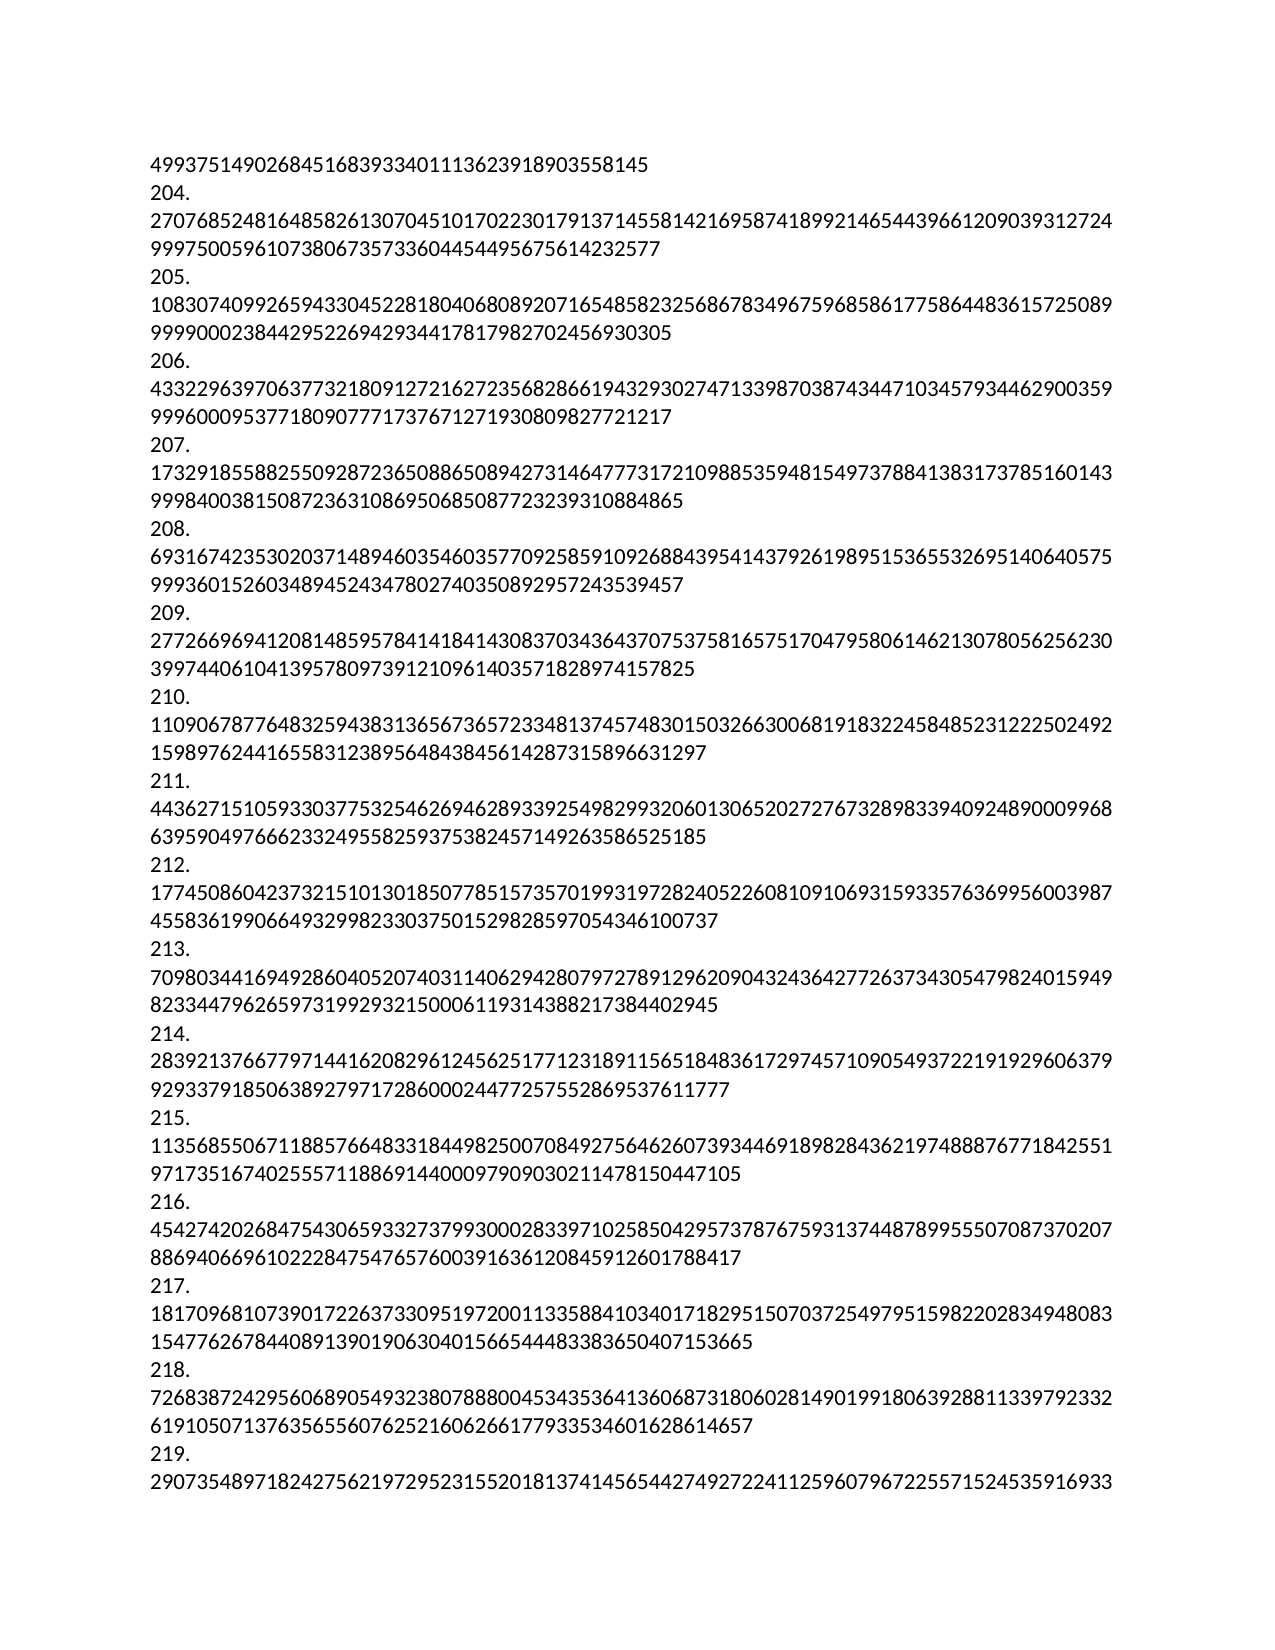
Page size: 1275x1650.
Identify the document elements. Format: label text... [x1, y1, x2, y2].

text 207. 173291855882550928723650886508942731464777317210988535948154973788413831737851601439998400381508723631086950685087723239310884865 [150, 430, 1125, 514]
text 211. 44362715105933037753254626946289339254982993206013065202727673289833940924890009968639590497666233249558259375382457149263586525185 [150, 766, 1125, 851]
text 218. 726838724295606890549323807888004534353641360687318060281490199180639288113397923326191050713763565560762521606266177933534601628614657 [150, 1355, 1125, 1439]
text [150, 1439, 1125, 1495]
text 205. 10830740992659433045228180406808920716548582325686783496759685861775864483615725089999900023844295226942934417817982702456930305 [150, 262, 1125, 346]
text 214. 2839213766779714416208296124562517712318911565184836172974571090549372219192960637992933791850638927971728600024477257552869537611777 [150, 1019, 1125, 1103]
text 213. 709803441694928604052074031140629428079727891296209043243642772637343054798240159498233447962659731992932150006119314388217384402945 [150, 934, 1125, 1019]
text 206. 43322963970637732180912721627235682866194329302747133987038743447103457934462900359999600095377180907771737671271930809827721217 [150, 346, 1125, 430]
text 215. 11356855067118857664833184498250070849275646260739344691898284362197488876771842551971735167402555711886914400097909030211478150447105 [150, 1103, 1125, 1187]
text 204. 2707685248164858261307045101702230179137145581421695874189921465443966120903931272499975005961073806735733604454495675614232577 [150, 178, 1125, 262]
text 209. 2772669694120814859578414184143083703436437075375816575170479580614621307805625623039974406104139578097391210961403571828974157825 [150, 598, 1125, 682]
text 210. 11090678776483259438313656736572334813745748301503266300681918322458485231222502492159897624416558312389564843845614287315896631297 [150, 682, 1125, 766]
text 217. 181709681073901722637330951972001133588410340171829515070372549795159822028349480831547762678440891390190630401566544483383650407153665 [150, 1271, 1125, 1355]
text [150, 150, 1125, 178]
text 208. 693167423530203714894603546035770925859109268843954143792619895153655326951406405759993601526034894524347802740350892957243539457 [150, 514, 1125, 598]
text 216. 45427420268475430659332737993000283397102585042957378767593137448789955507087370207886940669610222847547657600391636120845912601788417 [150, 1187, 1125, 1271]
text 212. 177450860423732151013018507785157357019931972824052260810910693159335763699560039874558361990664932998233037501529828597054346100737 [150, 851, 1125, 934]
